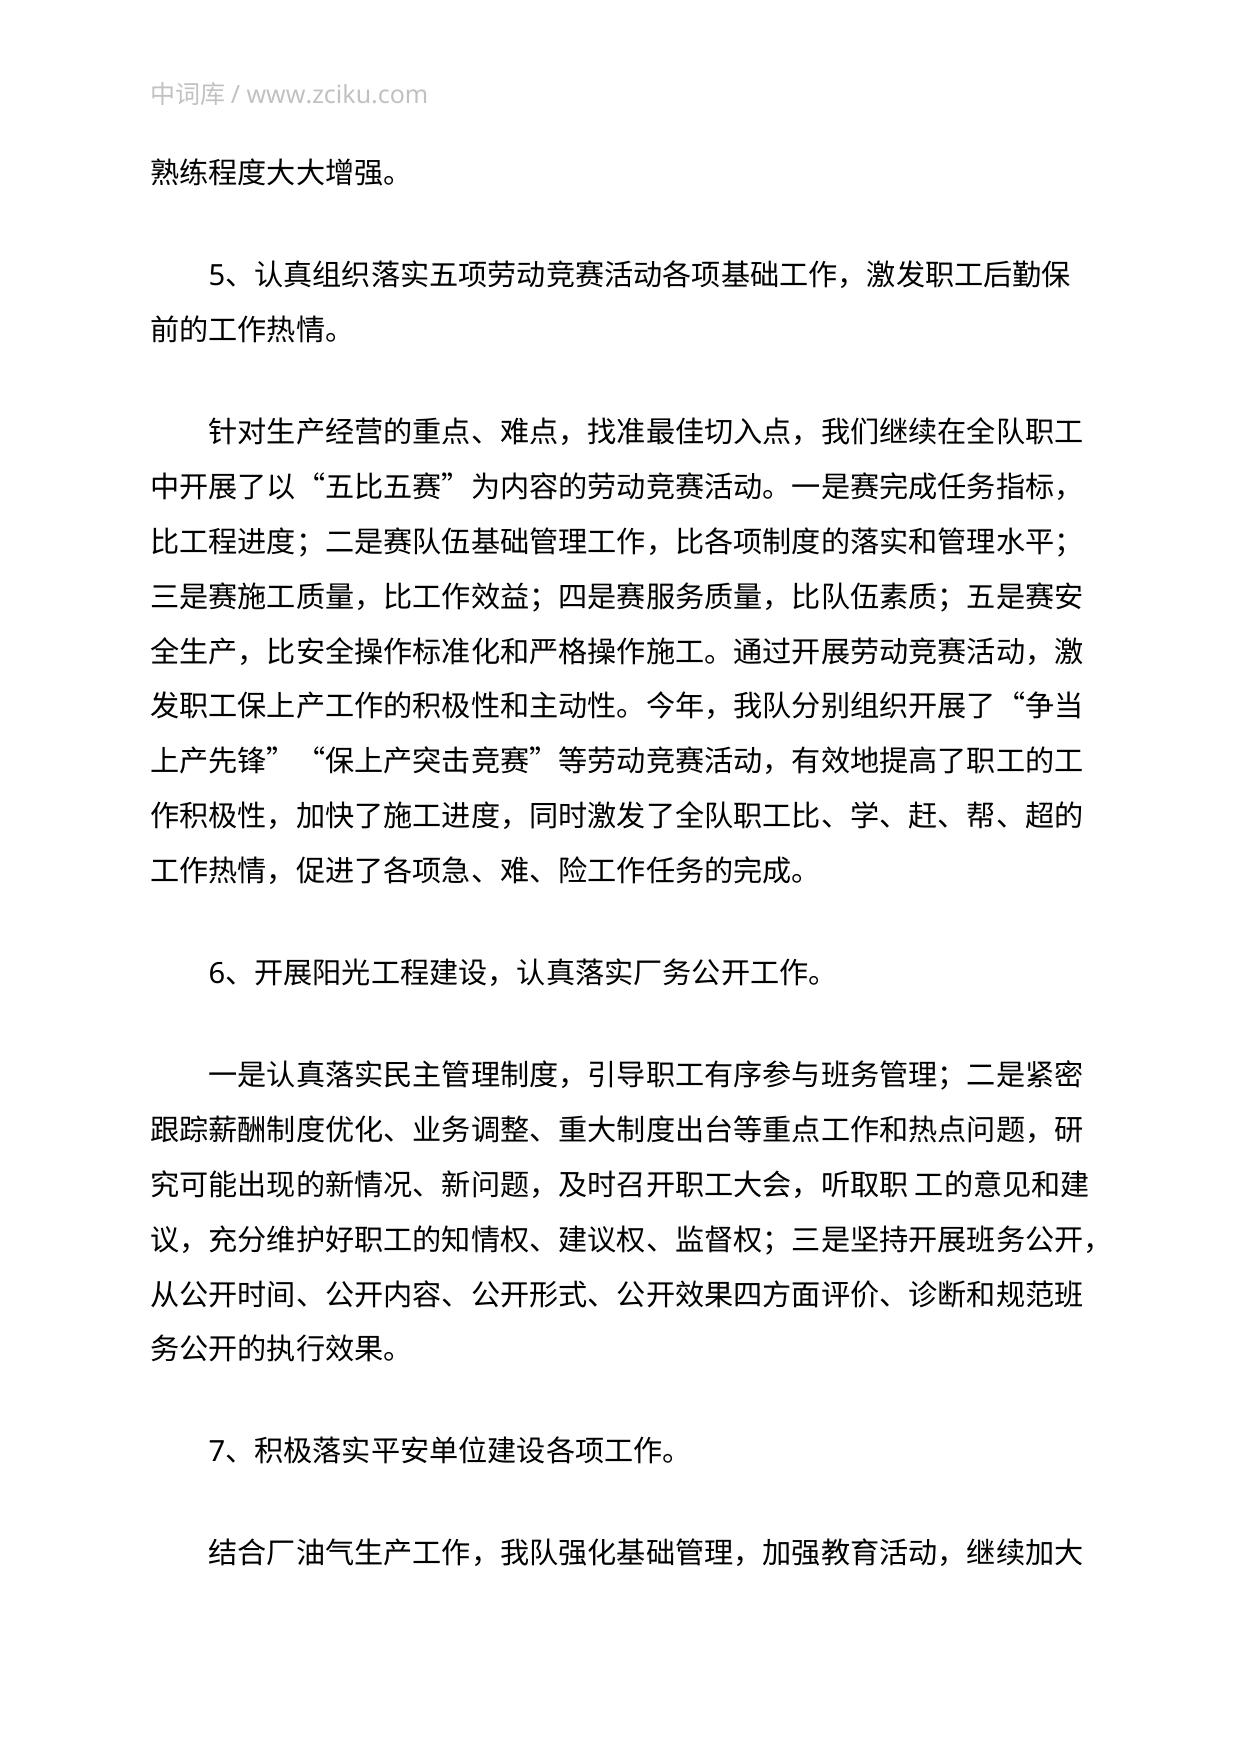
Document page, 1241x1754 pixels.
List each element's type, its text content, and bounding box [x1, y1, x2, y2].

text 6、开展阳光工程建设，认真落实厂务公开工作。 [150, 949, 1090, 992]
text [150, 150, 1090, 192]
text 针对生产经营的重点、难点，找准最佳切入点，我们继续在全队职工中开展了以“五比五赛”为内容的劳动竞赛活动。一是赛完成任务指标，比工程进度；二是赛队伍基础管理工作，比各项制度的落实和管理水平；三是赛施工质量，比工作效益；四是赛服务质量，比队伍素质；五是赛安全生产，比安全操作标准化和严格操作施工。通过开展劳动竞赛活动，激发职工保上产工作的积极性和主动性。今年，我队分别组织开展了“争当上产先锋”“保上产突击竞赛”等劳动竞赛活动，有效地提高了职工的工作积极性，加快了施工进度，同时激发了全队职工比、学、赶、帮、超的工作热情，促进了各项急、难、险工作任务的完成。 [150, 408, 1090, 890]
text 7、积极落实平安单位建设各项工作。 [150, 1428, 1090, 1470]
text 一是认真落实民主管理制度，引导职工有序参与班务管理；二是紧密跟踪薪酬制度优化、业务调整、重大制度出台等重点工作和热点问题，研究可能出现的新情况、新问题，及时召开职工大会，听取职 工的意见和建议，充分维护好职工的知情权、建议权、监督权；三是坚持开展班务公开，从公开时间、公开内容、公开形式、公开效果四方面评价、诊断和规范班务公开的执行效果。 [150, 1051, 1090, 1368]
text 5、认真组织落实五项劳动竞赛活动各项基础工作，激发职工后勤保前的工作热情。 [150, 252, 1090, 349]
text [150, 1530, 1090, 1572]
